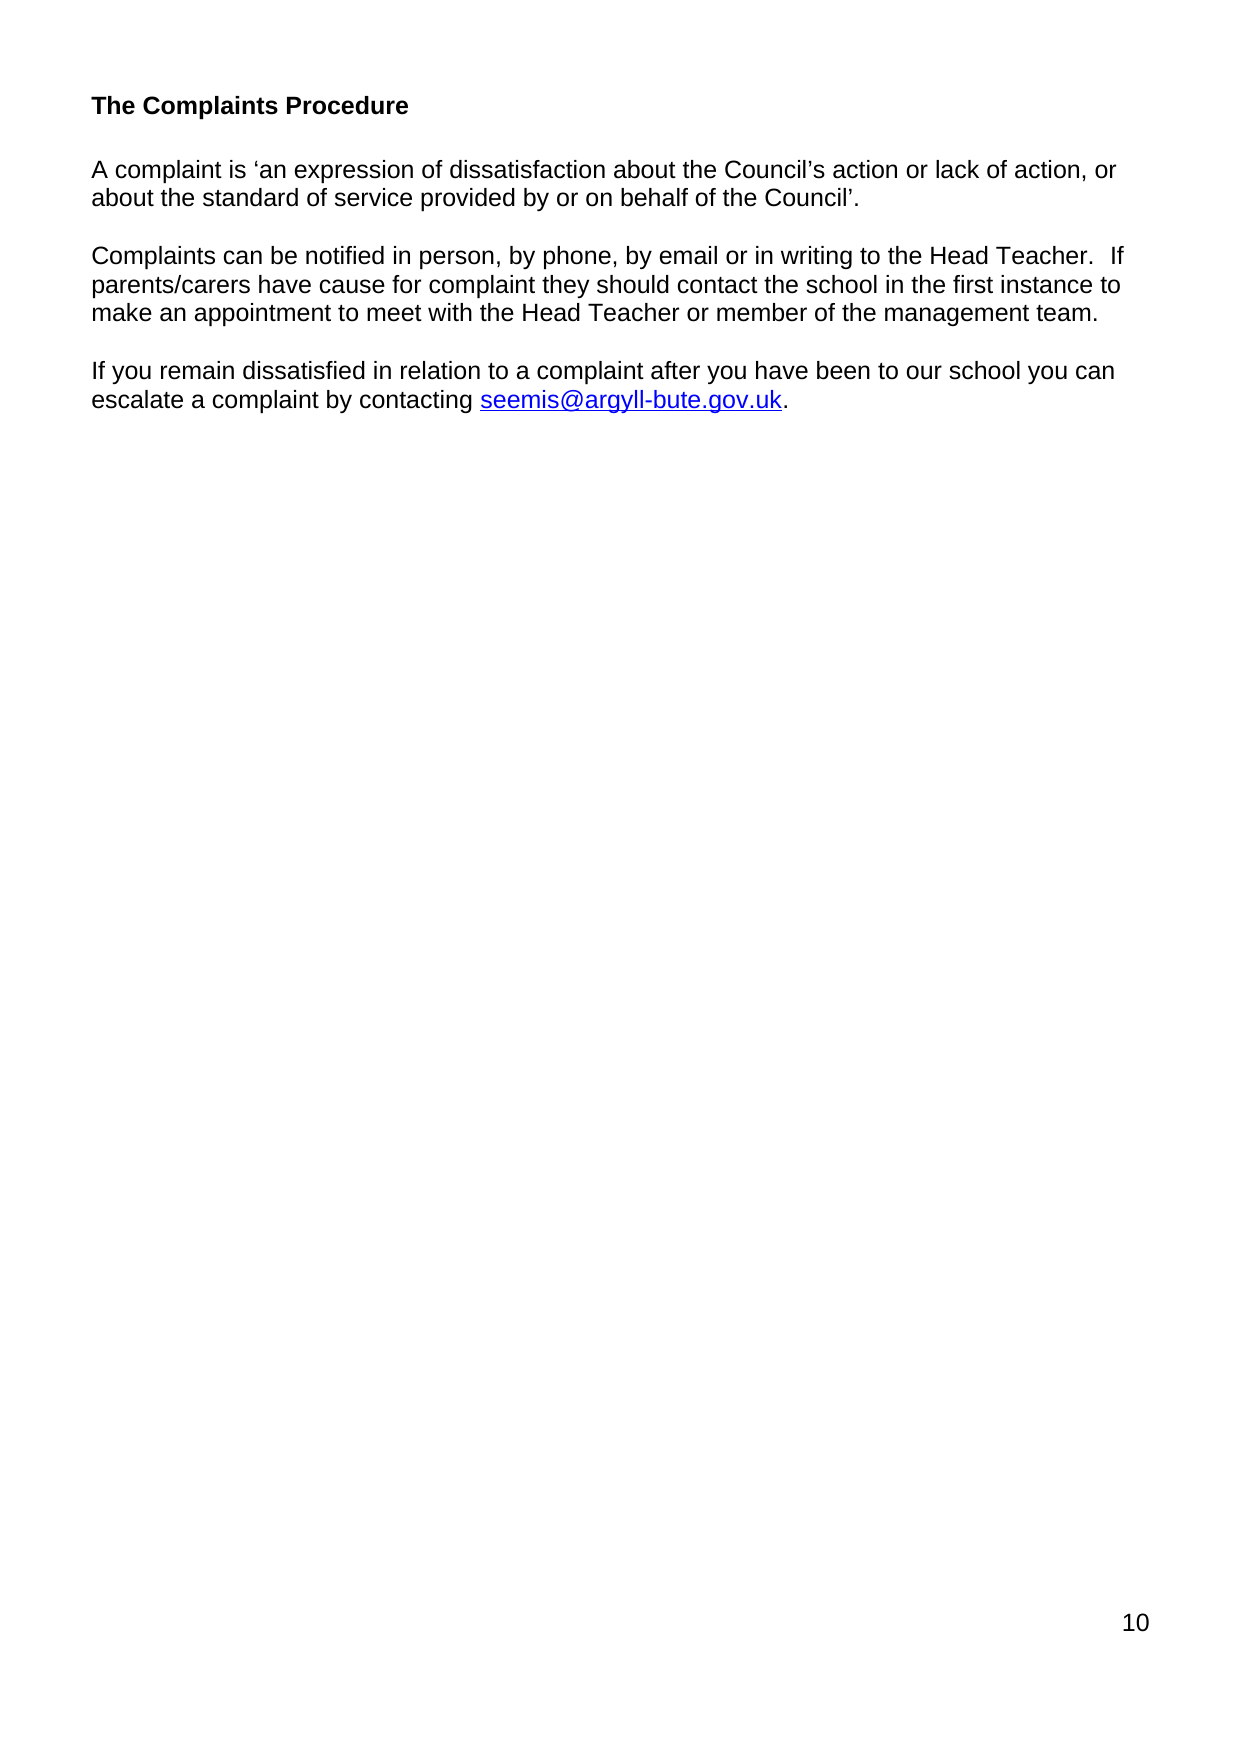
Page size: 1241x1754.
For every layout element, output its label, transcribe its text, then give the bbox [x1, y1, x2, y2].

text A complaint is ‘an expression of dissatisfaction about the Council’s action or lack of action, or about the standard of service provided by or on behalf of the Council’. [91, 155, 1149, 212]
text If you remain dissatisfied in relation to a complaint after you have been to our school you can escalate a complaint by contacting seemis@argyll-bute.gov.uk. [91, 356, 1149, 413]
subtitle The Complaints Procedure [91, 91, 1149, 120]
text Complaints can be notified in person, by phone, by email or in writing to the Head Teacher. If parents/carers have cause for complaint they should contact the school in the first instance to make an appointment to meet with the Head Teacher or member of the management team. [91, 241, 1149, 327]
